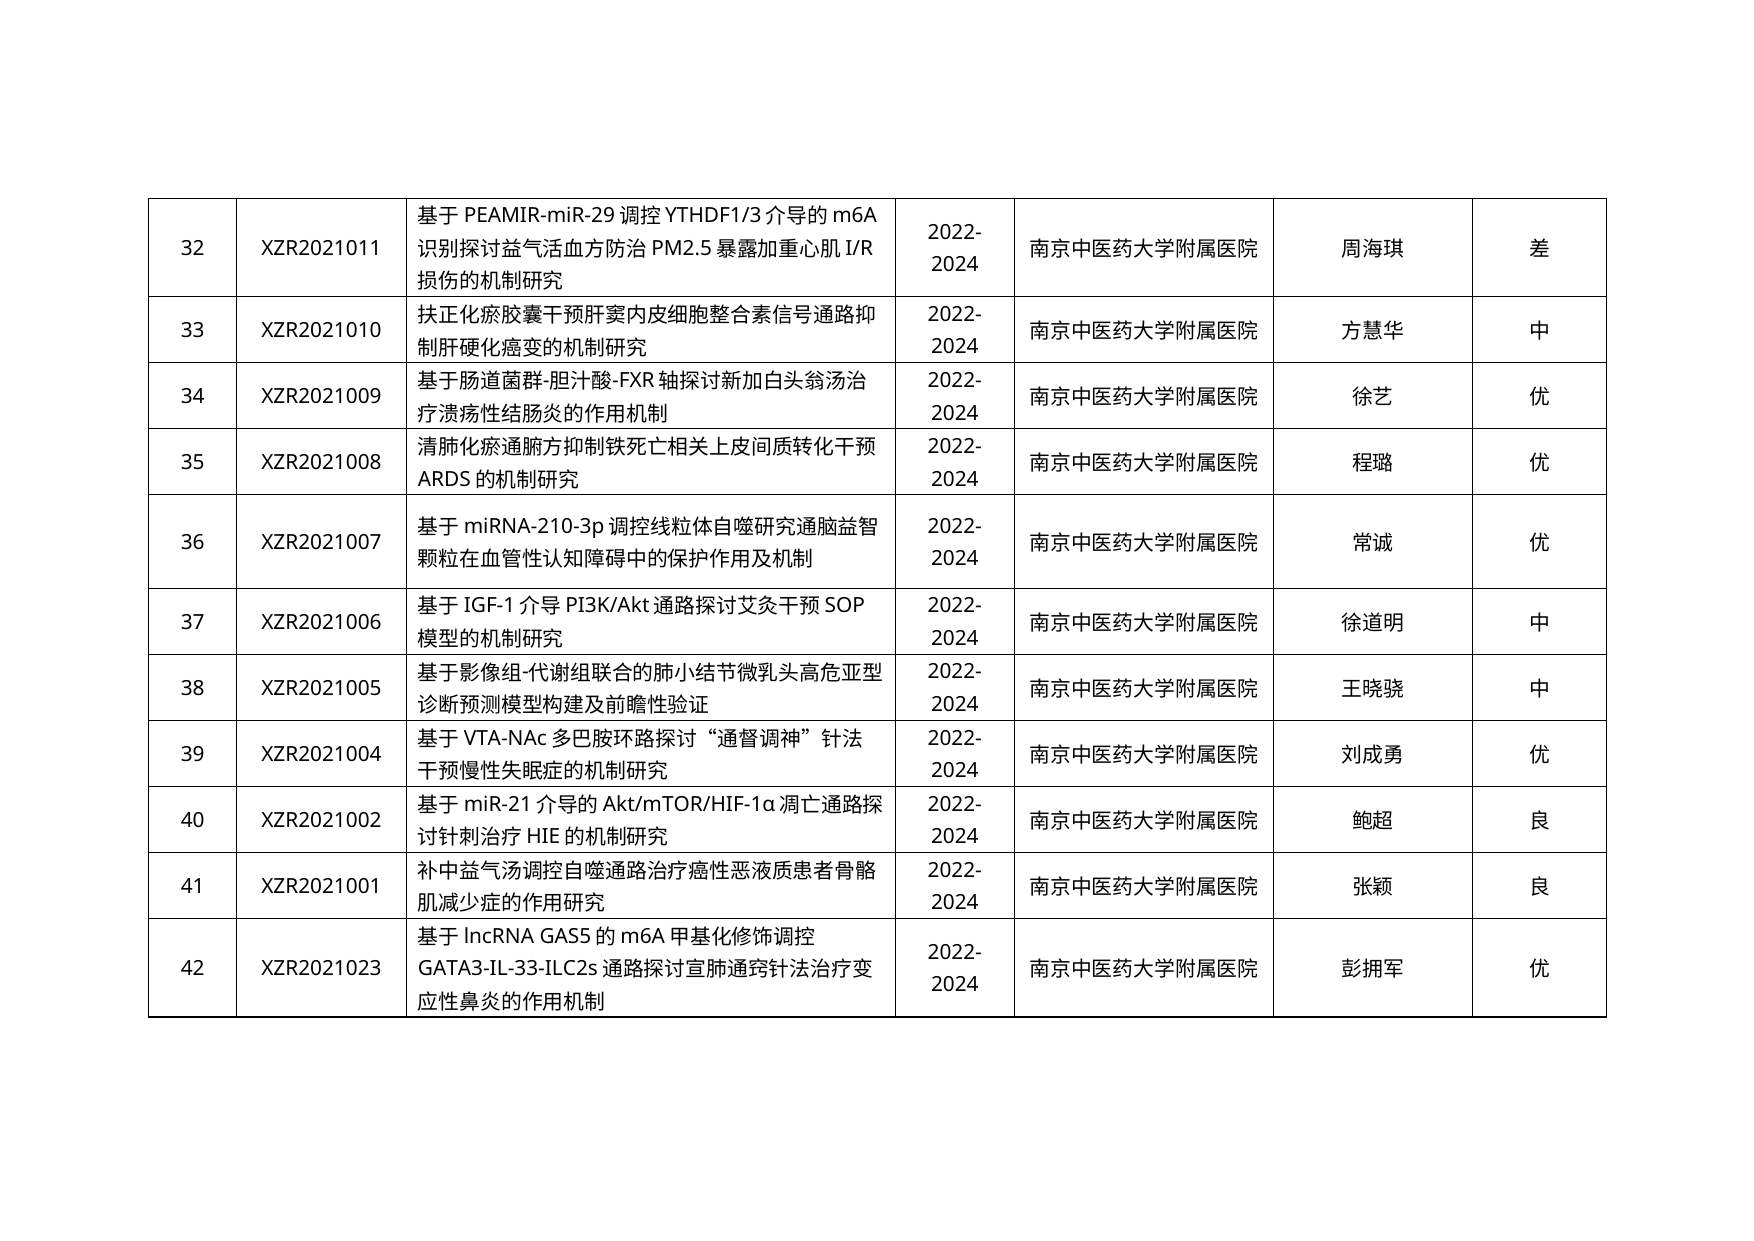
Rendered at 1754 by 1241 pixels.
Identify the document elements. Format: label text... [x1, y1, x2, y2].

table_cell 2022-2024 [896, 655, 1014, 720]
table_cell 基于miR-21介导的Akt/mTOR/HIF-1α凋亡通路探讨针刺治疗HIE的机制研究 [407, 787, 895, 852]
table_cell XZR2021023 [237, 919, 406, 1016]
table_cell XZR2021009 [237, 363, 406, 428]
table_cell 2022-2024 [896, 721, 1014, 786]
table_cell XZR2021002 [237, 787, 406, 852]
table_cell 2022-2024 [896, 853, 1014, 918]
table_cell 差 [1473, 199, 1606, 296]
table_cell 南京中医药大学附属医院 [1015, 655, 1273, 720]
table_cell 2022-2024 [896, 199, 1014, 296]
table_cell 39 [149, 721, 236, 786]
table_cell XZR2021004 [237, 721, 406, 786]
table_cell 中 [1473, 655, 1606, 720]
table_cell 南京中医药大学附属医院 [1015, 853, 1273, 918]
table_cell 基于miRNA-210-3p调控线粒体自噬研究通脑益智颗粒在血管性认知障碍中的保护作用及机制 [407, 495, 895, 588]
table_cell 41 [149, 853, 236, 918]
table_cell 2022-2024 [896, 787, 1014, 852]
table_cell XZR2021005 [237, 655, 406, 720]
table_cell 基于肠道菌群-胆汁酸-FXR轴探讨新加白头翁汤治疗溃疡性结肠炎的作用机制 [407, 363, 895, 428]
table_cell XZR2021006 [237, 589, 406, 654]
table_cell 优 [1473, 495, 1606, 588]
table_cell 40 [149, 787, 236, 852]
table_cell 南京中医药大学附属医院 [1015, 787, 1273, 852]
table_cell 南京中医药大学附属医院 [1015, 429, 1273, 494]
table_cell XZR2021011 [237, 199, 406, 296]
table_cell 基于影像组-代谢组联合的肺小结节微乳头高危亚型诊断预测模型构建及前瞻性验证 [407, 655, 895, 720]
table_cell 中 [1473, 589, 1606, 654]
table_cell 42 [149, 919, 236, 1016]
table_cell 36 [149, 495, 236, 588]
table_cell XZR2021010 [237, 297, 406, 362]
table_cell 周海琪 [1274, 199, 1472, 296]
table_cell 张颖 [1274, 853, 1472, 918]
table_cell 2022-2024 [896, 495, 1014, 588]
table_cell 优 [1473, 363, 1606, 428]
table_cell 程璐 [1274, 429, 1472, 494]
table_cell 南京中医药大学附属医院 [1015, 721, 1273, 786]
table_cell 2022-2024 [896, 363, 1014, 428]
table_cell 38 [149, 655, 236, 720]
table_cell 37 [149, 589, 236, 654]
table_cell 方慧华 [1274, 297, 1472, 362]
table_cell 南京中医药大学附属医院 [1015, 589, 1273, 654]
table_cell 32 [149, 199, 236, 296]
table_cell 33 [149, 297, 236, 362]
table_cell 2022-2024 [896, 919, 1014, 1016]
table_cell 南京中医药大学附属医院 [1015, 363, 1273, 428]
table_cell 南京中医药大学附属医院 [1015, 199, 1273, 296]
table_cell 南京中医药大学附属医院 [1015, 495, 1273, 588]
table_cell 35 [149, 429, 236, 494]
table_cell 徐艺 [1274, 363, 1472, 428]
table_cell 优 [1473, 429, 1606, 494]
table_cell 王晓骁 [1274, 655, 1472, 720]
table_cell 徐道明 [1274, 589, 1472, 654]
table_cell 鲍超 [1274, 787, 1472, 852]
table_cell 34 [149, 363, 236, 428]
table_cell 扶正化瘀胶囊干预肝窦内皮细胞整合素信号通路抑制肝硬化癌变的机制研究 [407, 297, 895, 362]
table_cell 南京中医药大学附属医院 [1015, 297, 1273, 362]
table_cell 优 [1473, 919, 1606, 1016]
table_cell 彭拥军 [1274, 919, 1472, 1016]
table_cell 2022-2024 [896, 429, 1014, 494]
table_cell 良 [1473, 853, 1606, 918]
table_cell 2022-2024 [896, 297, 1014, 362]
table_cell XZR2021001 [237, 853, 406, 918]
table_cell 基于VTA-NAc多巴胺环路探讨“通督调神”针法干预慢性失眠症的机制研究 [407, 721, 895, 786]
table_cell 2022-2024 [896, 589, 1014, 654]
table_cell 补中益气汤调控自噬通路治疗癌性恶液质患者骨骼肌减少症的作用研究 [407, 853, 895, 918]
table_cell 刘成勇 [1274, 721, 1472, 786]
table_cell 清肺化瘀通腑方抑制铁死亡相关上皮间质转化干预ARDS的机制研究 [407, 429, 895, 494]
table_cell 优 [1473, 721, 1606, 786]
table_cell 南京中医药大学附属医院 [1015, 919, 1273, 1016]
table_cell XZR2021007 [237, 495, 406, 588]
table_cell 良 [1473, 787, 1606, 852]
table_cell 中 [1473, 297, 1606, 362]
table_cell XZR2021008 [237, 429, 406, 494]
table_cell 常诚 [1274, 495, 1472, 588]
table_cell 基于IGF-1介导PI3K/Akt通路探讨艾灸干预SOP模型的机制研究 [407, 589, 895, 654]
table_cell 基于PEAMIR-miR-29调控YTHDF1/3介导的m6A识别探讨益气活血方防治PM2.5暴露加重心肌I/R损伤的机制研究 [407, 199, 895, 296]
table_cell 基于lncRNA GAS5的m6A甲基化修饰调控GATA3-IL-33-ILC2s通路探讨宣肺通窍针法治疗变应性鼻炎的作用机制 [407, 919, 895, 1016]
